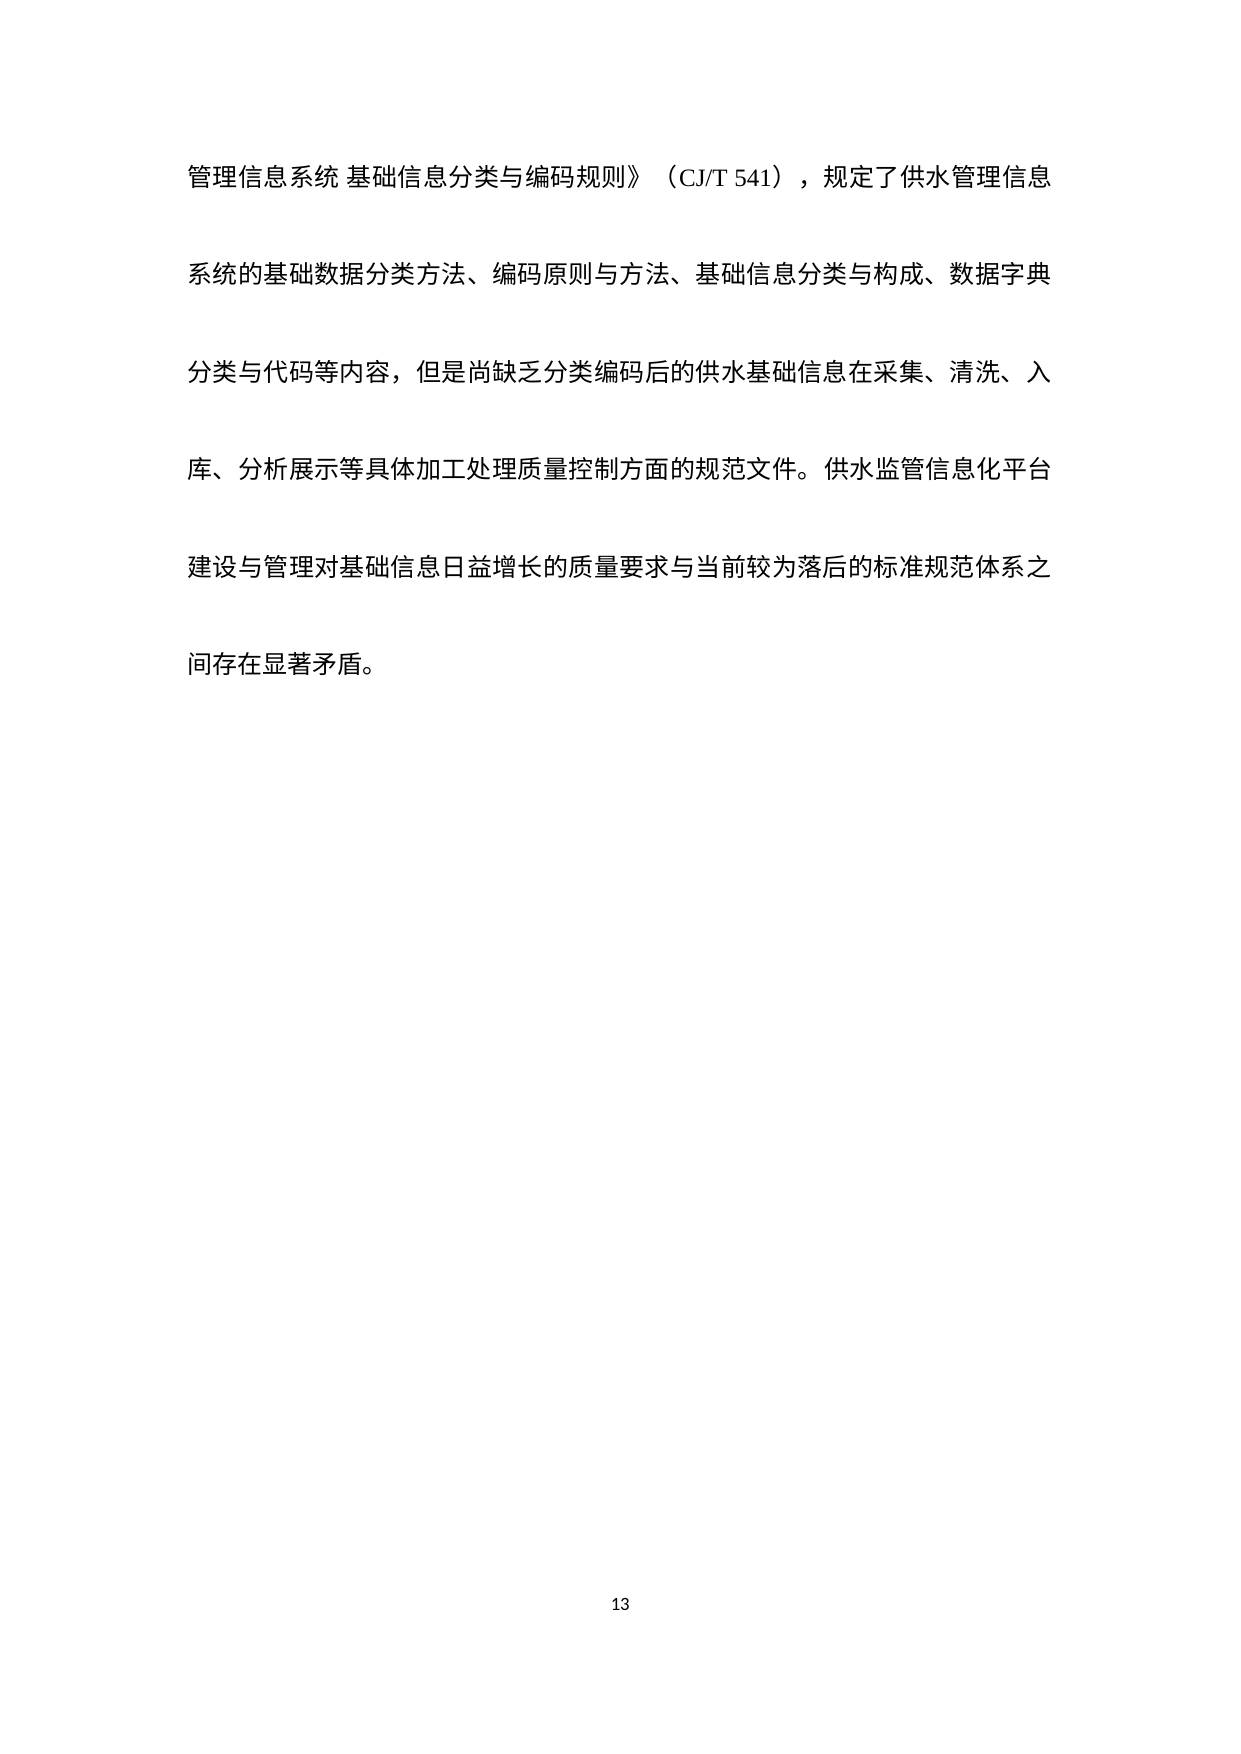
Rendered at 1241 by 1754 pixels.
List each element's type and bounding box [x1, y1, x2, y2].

text [187, 143, 1053, 695]
